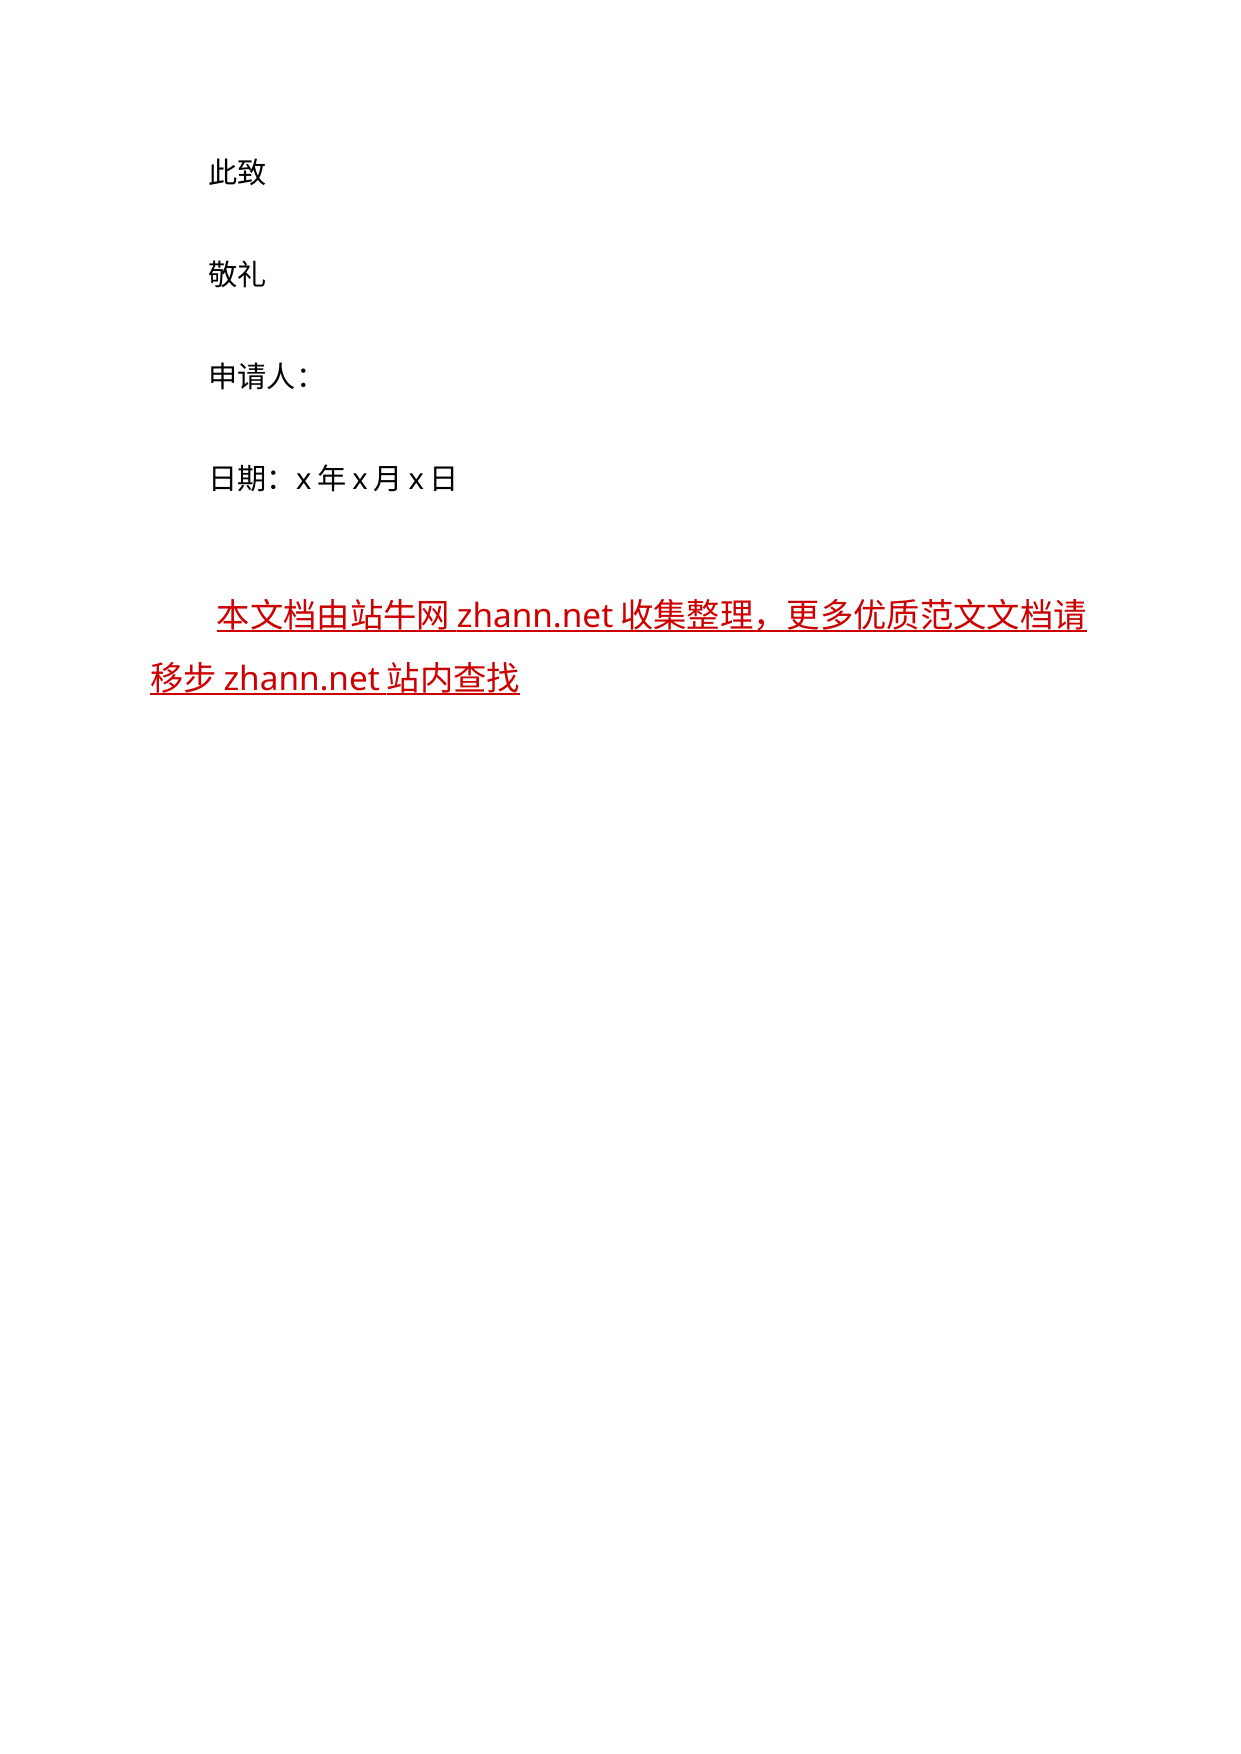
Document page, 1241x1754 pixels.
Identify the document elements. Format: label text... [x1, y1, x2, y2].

text 申请人： [150, 353, 1090, 396]
text 日期：x年x月x日 [150, 455, 1090, 498]
text 本文档由站牛网zhann.net收集整理，更多优质范文文档请移步zhann.net站内查找 [150, 588, 1090, 700]
text 敬礼 [150, 252, 1090, 294]
text 此致 [150, 150, 1090, 192]
